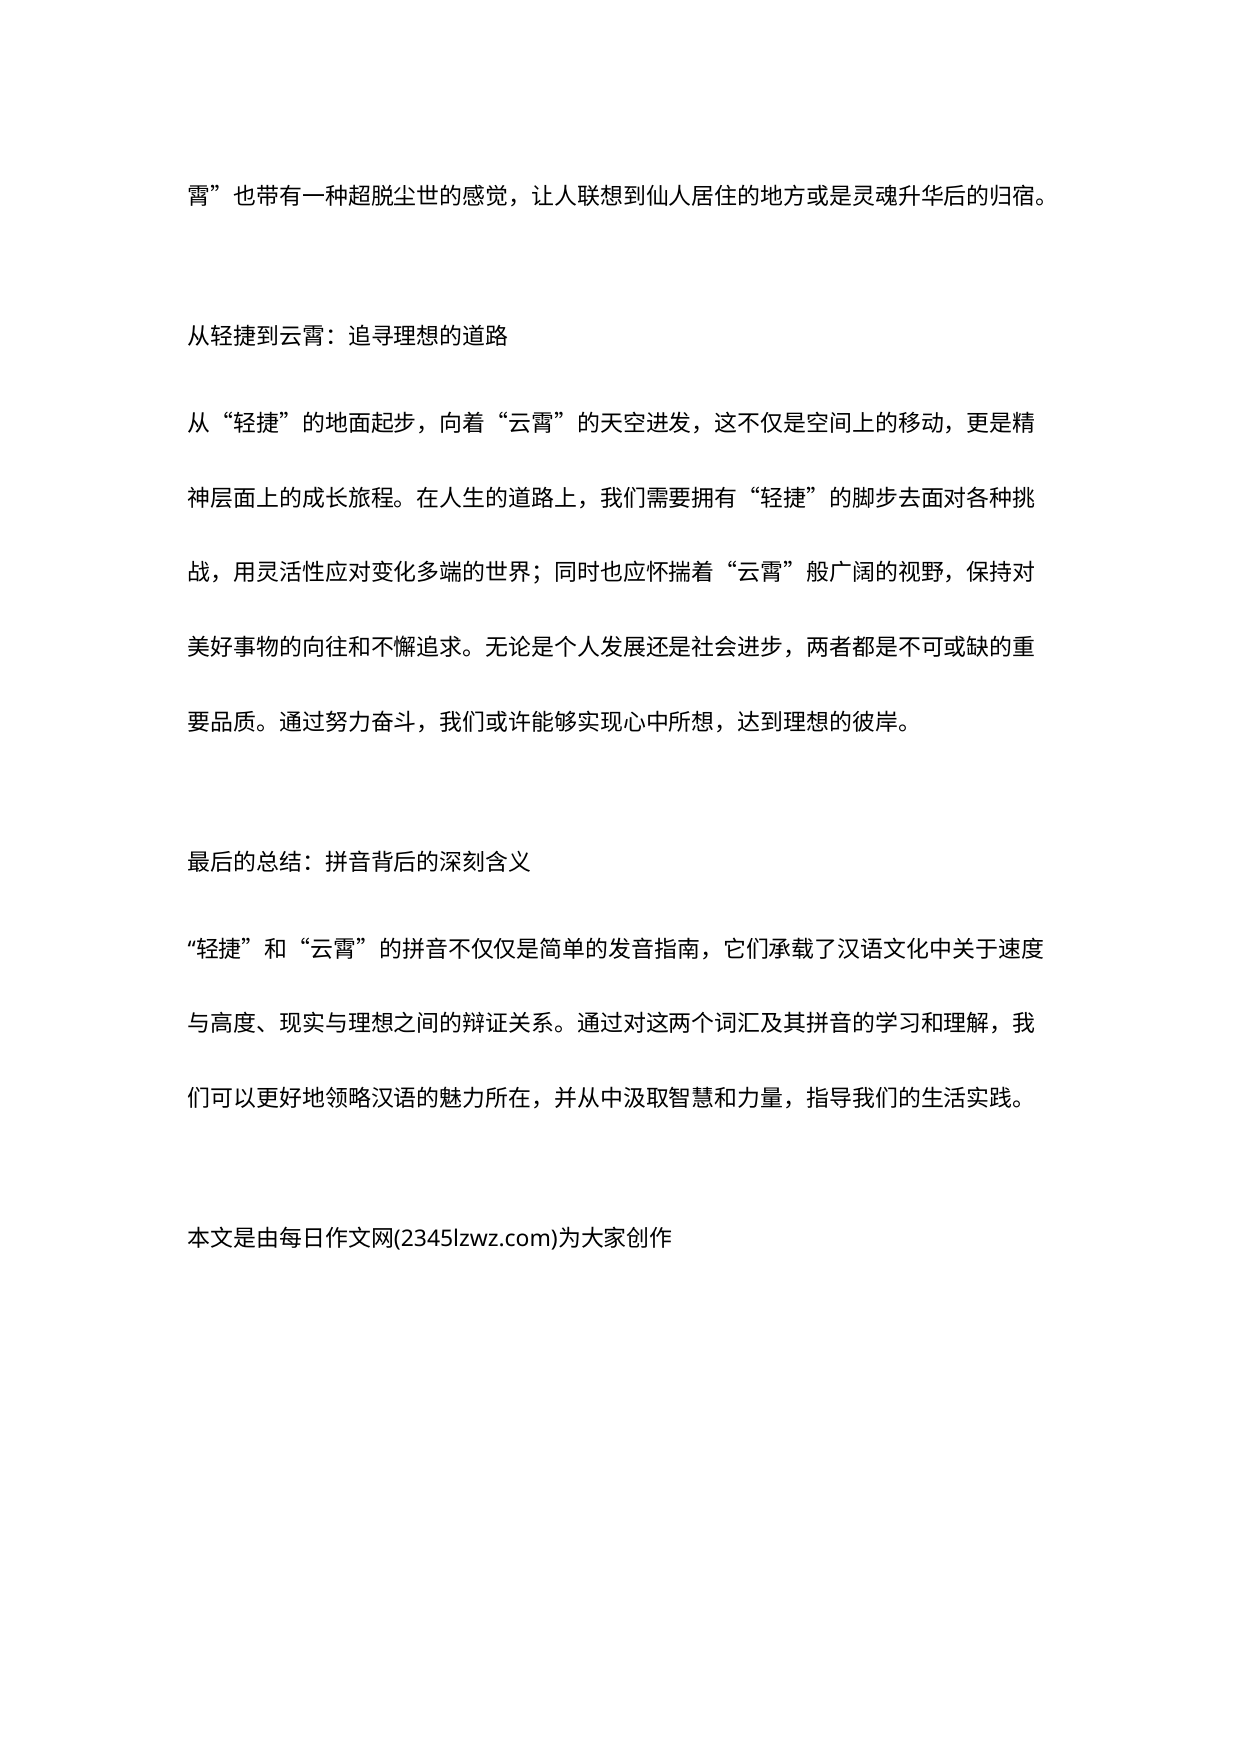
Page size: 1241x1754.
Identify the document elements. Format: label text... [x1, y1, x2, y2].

text 本文是由每日作文网(2345lzwz.com)为大家创作 [187, 1204, 1053, 1269]
text 最后的总结：拼音背后的深刻含义 [187, 828, 1053, 893]
text 从轻捷到云霄：追寻理想的道路 [187, 302, 1053, 367]
text 从“轻捷”的地面起步，向着“云霄”的天空进发，这不仅是空间上的移动，更是精神层面上的成长旅程。在人生的道路上，我们需要拥有“轻捷”的脚步去面对各种挑战，用灵活性应对变化多端的世界；同时也应怀揣着“云霄”般广阔的视野，保持对美好事物的向往和不懈追求。无论是个人发展还是社会进步，两者都是不可或缺的重要品质。通过努力奋斗，我们或许能够实现心中所想，达到理想的彼岸。 [187, 389, 1053, 753]
text “轻捷”和“云霄”的拼音不仅仅是简单的发音指南，它们承载了汉语文化中关于速度与高度、现实与理想之间的辩证关系。通过对这两个词汇及其拼音的学习和理解，我们可以更好地领略汉语的魅力所在，并从中汲取智慧和力量，指导我们的生活实践。 [187, 915, 1053, 1129]
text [187, 162, 1053, 227]
